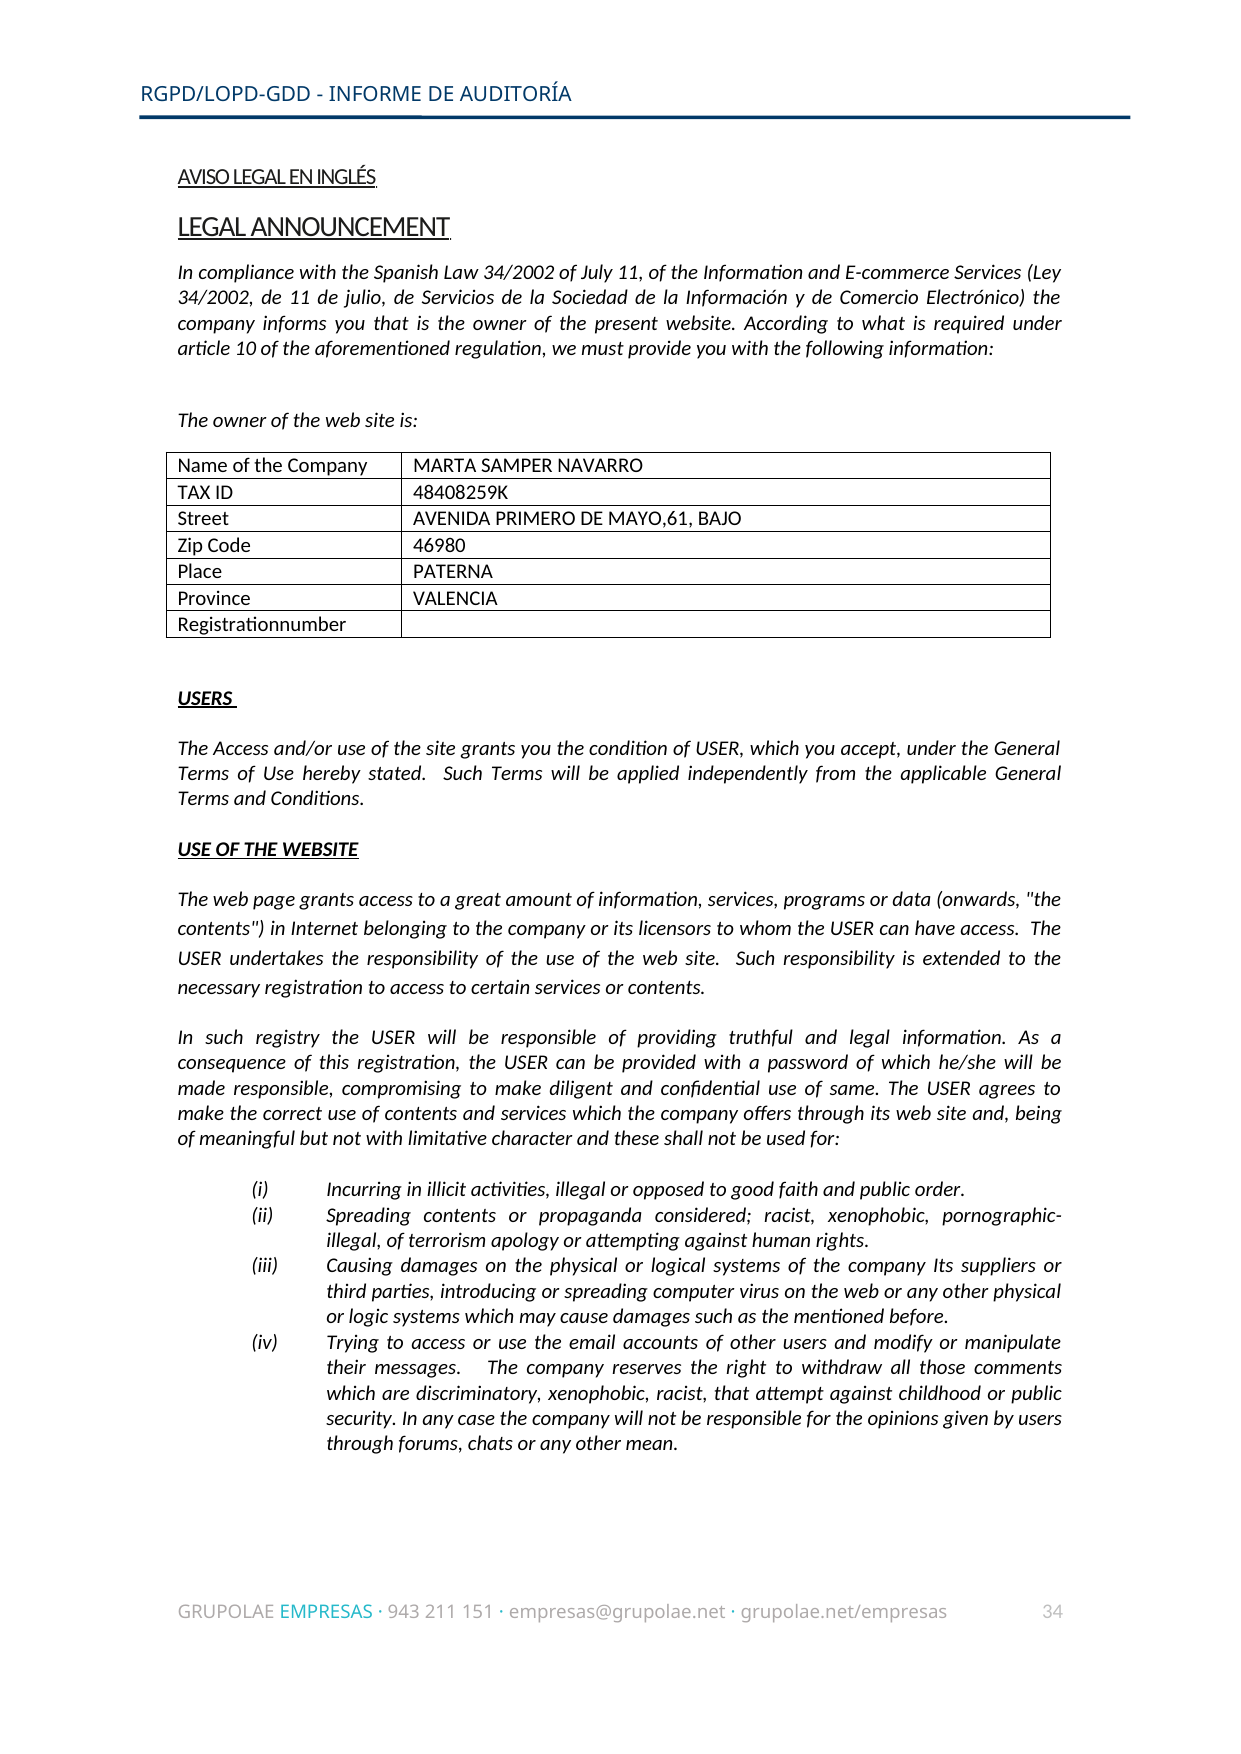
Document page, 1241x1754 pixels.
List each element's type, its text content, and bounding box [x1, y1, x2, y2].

list Trying to access or use the email accounts of other users and modify or manipulate their messages. The company reserves the right to withdraw all those comments which are discriminatory, xenophobic, racist, that attempt against childhood or public security. In any case the company will not be responsible for the opinions given by users through forums, chats or any other mean. [251, 1329, 1063, 1456]
table_cell AVENIDA PRIMERO DE MAYO,61, BAJO [402, 506, 1050, 531]
text AVISO LEGAL EN INGLÉS [177, 153, 1063, 190]
table_header MARTA SAMPER NAVARRO [402, 453, 1050, 478]
list Causing damages on the physical or logical systems of the company Its suppliers or third parties, introducing or spreading computer virus on the web or any other physical or logic systems which may cause damages such as the mentioned before. [251, 1253, 1063, 1329]
table_cell Province [167, 585, 401, 610]
text The Access and/or use of the site grants you the condition of USER, which you accept, under the General Terms of Use hereby stated. Such Terms will be applied independently from the applicable General Terms and Conditions. [177, 735, 1063, 811]
table_cell Street [167, 506, 401, 531]
table_cell Zip Code [167, 532, 401, 557]
text USE OF THE WEBSITE [177, 836, 1063, 862]
text In compliance with the Spanish Law 34/2002 of July 11, of the Information and E-commerce Services (Ley 34/2002, de 11 de julio, de Servicios de la Sociedad de la Información y de Comercio Electrónico) the company informs you that is the owner of the present website. According to what is required under article 10 of the aforementioned regulation, we must provide you with the following information: [177, 259, 1063, 361]
list Spreading contents or propaganda considered; racist, xenophobic, pornographic-illegal, of terrorism apology or attempting against human rights. [251, 1202, 1063, 1253]
table_header Name of the Company [167, 453, 401, 478]
table_cell Place [167, 559, 401, 584]
list Incurring in illicit activities, illegal or opposed to good faith and public order. [251, 1176, 1063, 1202]
text The web page grants access to a great amount of information, services, programs or data (onwards, "the contents") in Internet belonging to the company or its licensors to whom the USER can have access. The USER undertakes the responsibility of the use of the web site. Such responsibility is extended to the necessary registration to access to certain services or contents. [177, 886, 1063, 999]
table_cell VALENCIA [402, 585, 1050, 610]
table_cell Registrationnumber [167, 611, 401, 637]
text The owner of the web site is: [177, 407, 1063, 433]
text LEGAL ANNOUNCEMENT [177, 206, 1063, 243]
table_cell [402, 611, 1050, 637]
table_cell PATERNA [402, 559, 1050, 584]
text USERS [177, 685, 1063, 710]
table_cell 48408259K [402, 479, 1050, 504]
table_cell 46980 [402, 532, 1050, 557]
text In such registry the USER will be responsible of providing truthful and legal information. As a consequence of this registration, the USER can be provided with a password of which he/she will be made responsible, compromising to make diligent and confidential use of same. The USER agrees to make the correct use of contents and services which the company offers through its web site and, being of meaningful but not with limitative character and these shall not be used for: [177, 1024, 1063, 1151]
table_cell TAX ID [167, 479, 401, 504]
